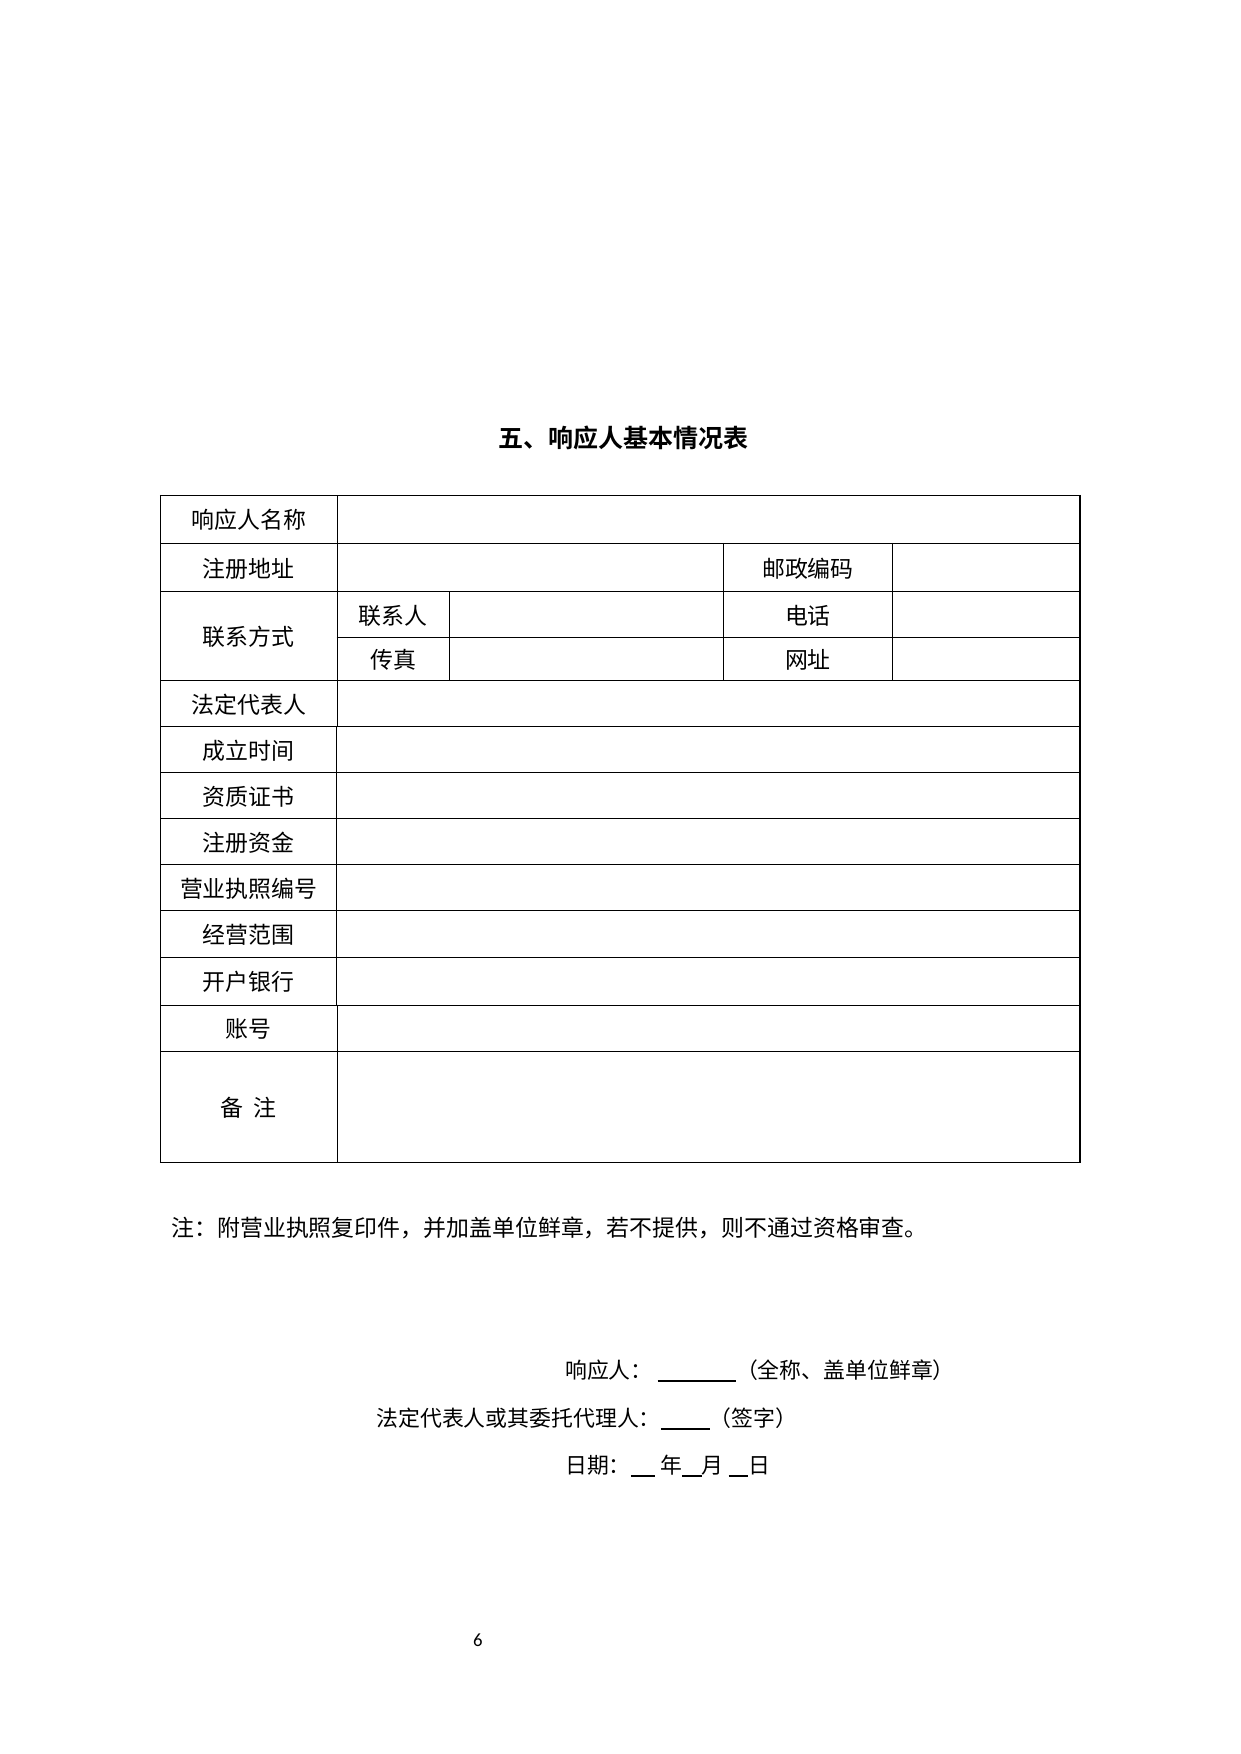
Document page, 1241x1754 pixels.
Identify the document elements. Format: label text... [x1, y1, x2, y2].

table_cell [893, 638, 1079, 680]
table_cell [337, 958, 1079, 1004]
text 日期： 年 月 日 [434, 1448, 1075, 1480]
table_cell 注册资金 [161, 819, 336, 864]
table_cell 邮政编码 [724, 544, 892, 591]
table_cell 备 注 [161, 1052, 337, 1162]
table_cell 注册地址 [161, 544, 337, 591]
table_cell 联系人 [338, 592, 449, 637]
table_cell [337, 773, 1079, 818]
table_cell 经营范围 [161, 911, 336, 956]
text 五、响应人基本情况表 [171, 418, 1075, 455]
table_cell 资质证书 [161, 773, 336, 818]
table_cell [338, 681, 1079, 726]
table_cell [338, 1006, 1079, 1051]
table_cell 营业执照编号 [161, 865, 336, 910]
text 法定代表人或其委托代理人： （签字） [171, 1401, 1075, 1432]
table_header 响应人名称 [161, 496, 337, 543]
table_cell 法定代表人 [161, 681, 337, 726]
table_cell [450, 638, 723, 680]
table_cell [338, 544, 723, 591]
table_cell [337, 819, 1079, 864]
table_cell 传真 [338, 638, 449, 680]
table_cell 成立时间 [161, 727, 336, 772]
table_cell 账号 [161, 1006, 337, 1051]
table_cell 网址 [724, 638, 892, 680]
table_cell [893, 592, 1079, 637]
table_cell [337, 727, 1079, 772]
table_header [338, 496, 1079, 543]
table_cell 电话 [724, 592, 892, 637]
table_cell 开户银行 [161, 958, 336, 1004]
table_cell [337, 911, 1079, 956]
table_cell [337, 865, 1079, 910]
text 响应人： （全称、盖单位鲜章） [171, 1353, 1075, 1385]
table_cell [450, 592, 723, 637]
table_cell 联系方式 [161, 592, 337, 680]
table_cell [338, 1052, 1079, 1162]
text 注：附营业执照复印件，并加盖单位鲜章，若不提供，则不通过资格审查。 [171, 1210, 1075, 1243]
table_cell [893, 544, 1079, 591]
